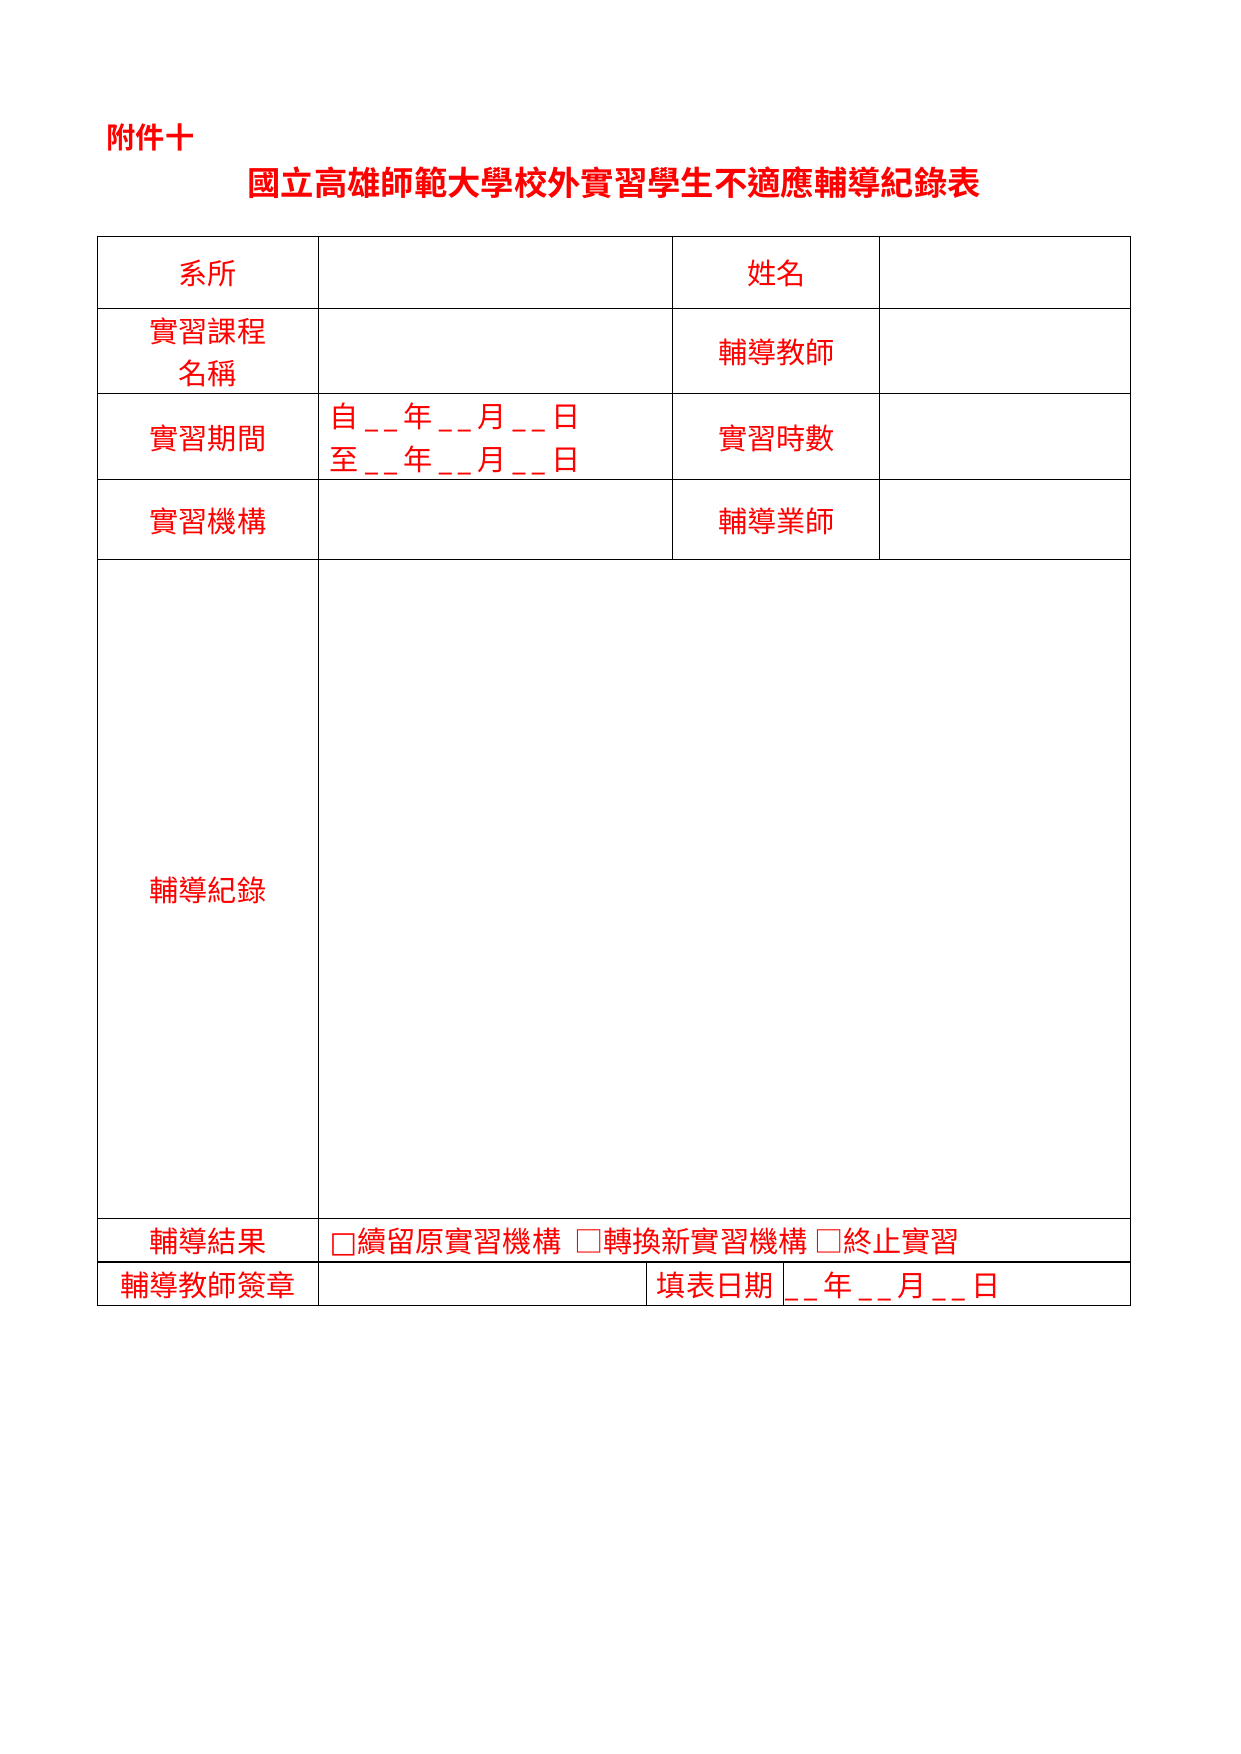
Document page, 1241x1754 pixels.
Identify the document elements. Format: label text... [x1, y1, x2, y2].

text 附件十 [106, 114, 1121, 157]
table_cell 輔導紀錄 [98, 560, 318, 1218]
table_cell 實習時數 [673, 394, 879, 479]
table_cell 實習期間 [98, 394, 318, 479]
table_cell 填表日期 [647, 1263, 783, 1305]
table_header 系所 [98, 237, 318, 307]
table_cell 實習機構 [98, 480, 318, 559]
text 國立高雄師範大學校外實習學生不適應輔導紀錄表 [106, 157, 1121, 205]
table_cell 輔導結果 [98, 1219, 318, 1261]
table_cell 輔導教師 [673, 309, 879, 393]
table_cell 實習課程 名稱 [98, 309, 318, 393]
table_cell __年__月__日 [784, 1263, 1130, 1305]
table_cell 輔導業師 [673, 480, 879, 559]
table_header [880, 237, 1130, 307]
table_cell 輔導教師簽章 [98, 1263, 318, 1305]
table_cell [319, 309, 672, 393]
table_cell □續留原實習機構 □轉換新實習機構 □終止實習 [319, 1219, 1130, 1261]
table_cell [319, 560, 1130, 1218]
table_cell [880, 394, 1130, 479]
table_cell 自__年__月__日 至__年__月__日 [319, 394, 672, 479]
table_cell [319, 1263, 646, 1305]
table_header [319, 237, 672, 307]
table_cell [880, 480, 1130, 559]
table_header 姓名 [673, 237, 879, 307]
table_cell [880, 309, 1130, 393]
table_cell [319, 480, 672, 559]
